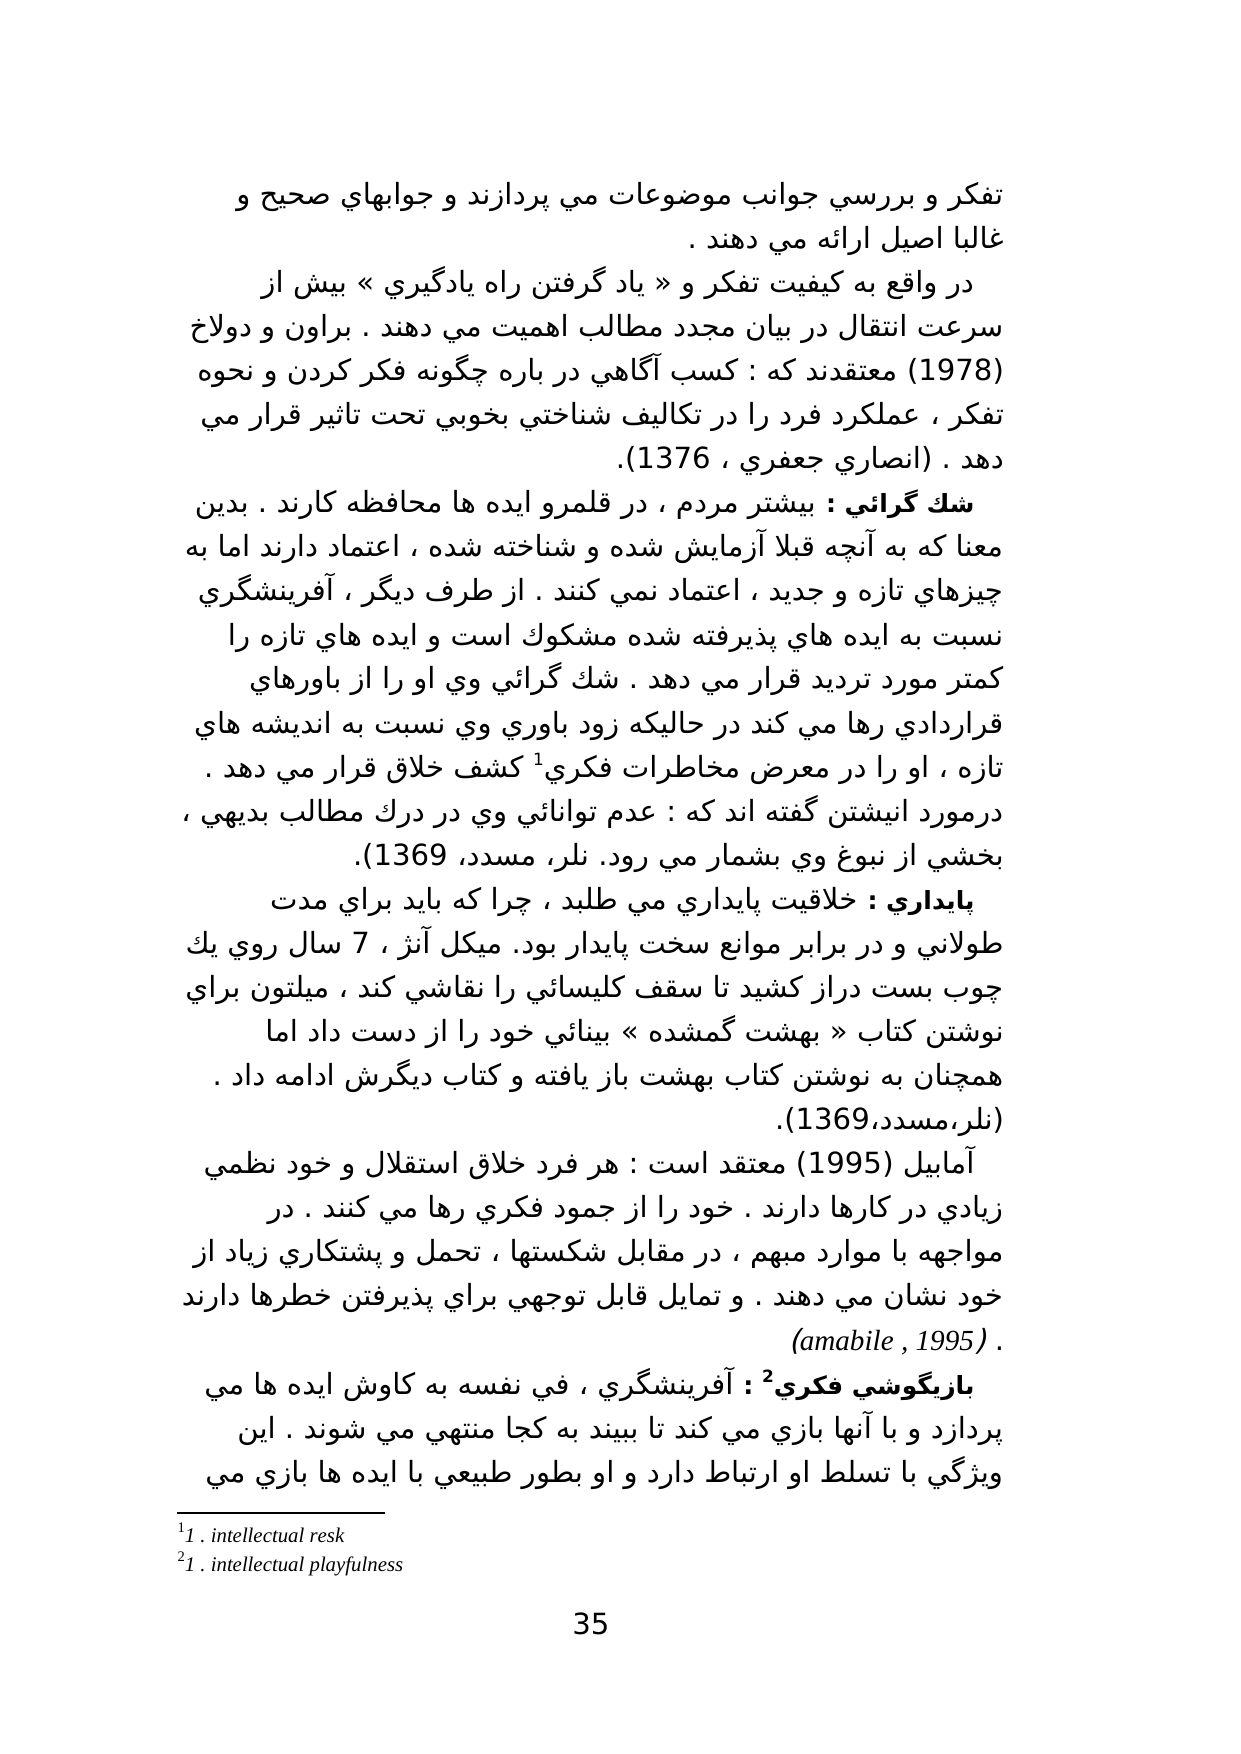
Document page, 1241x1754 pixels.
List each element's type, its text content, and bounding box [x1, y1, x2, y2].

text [177, 1367, 1004, 1489]
text در واقع به كيفيت تفكر و « ياد گرفتن راه يادگيري » بيش از سرعت انتقال در بيان مجدد مطالب اهميت مي دهند . براون و دولاخ (1978) معتقدند كه : كسب آگاهي در باره چگونه فكر كردن و نحوه تفكر ، عملكرد فرد را در تكاليف شناختي بخوبي تحت تاثير قرار مي دهد . (انصاري جعفري ، 1376). [177, 265, 1004, 476]
text شك گرائي : بيشتر مردم ، در قلمرو ايده ها محافظه كارند . بدين معنا كه به آنچه قبلا آزمايش شده و شناخته شده ، اعتماد دارند اما به چيزهاي تازه و جديد ، اعتماد نمي كنند . از طرف ديگر ، آفرينشگري نسبت به ايده هاي پذيرفته شده مشكوك است و ايده هاي تازه را كمتر مورد ترديد قرار مي دهد . شك گرائي وي او را از باورهاي قراردادي رها مي كند در حاليكه زود باوري وي نسبت به انديشه هاي تازه ، او را در معرض مخاطرات فكري كشف خلاق قرار مي دهد . درمورد انيشتن گفته اند كه : عدم توانائي وي در درك مطالب بديهي ، بخشي از نبوغ وي بشمار مي رود. نلر، مسدد، 1369). [177, 486, 1004, 872]
text پايداري : خلاقيت پايداري مي طلبد ، چرا كه بايد براي مدت طولاني و در برابر موانع سخت پايدار بود. ميكل آنژ ، 7 سال روي يك چوب بست دراز كشيد تا سقف كليسائي را نقاشي كند ، ميلتون براي نوشتن كتاب « بهشت گمشده » بينائي خود را از دست داد اما همچنان به نوشتن كتاب بهشت باز يافته و كتاب ديگرش ادامه داد .(نلر،مسدد،1369). [177, 882, 1004, 1136]
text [177, 177, 1004, 255]
text آمابيل (1995) معتقد است : هر فرد خلاق استقلال و خود نظمي زيادي در كارها دارند . خود را از جمود فكري رها مي كنند . در مواجهه با موارد مبهم ، در مقابل شكستها ، تحمل و پشتكاري زياد از خود نشان مي دهند . و تمايل قابل توجهي براي پذيرفتن خطرها دارند . (amabile , 1995) [177, 1147, 1004, 1357]
